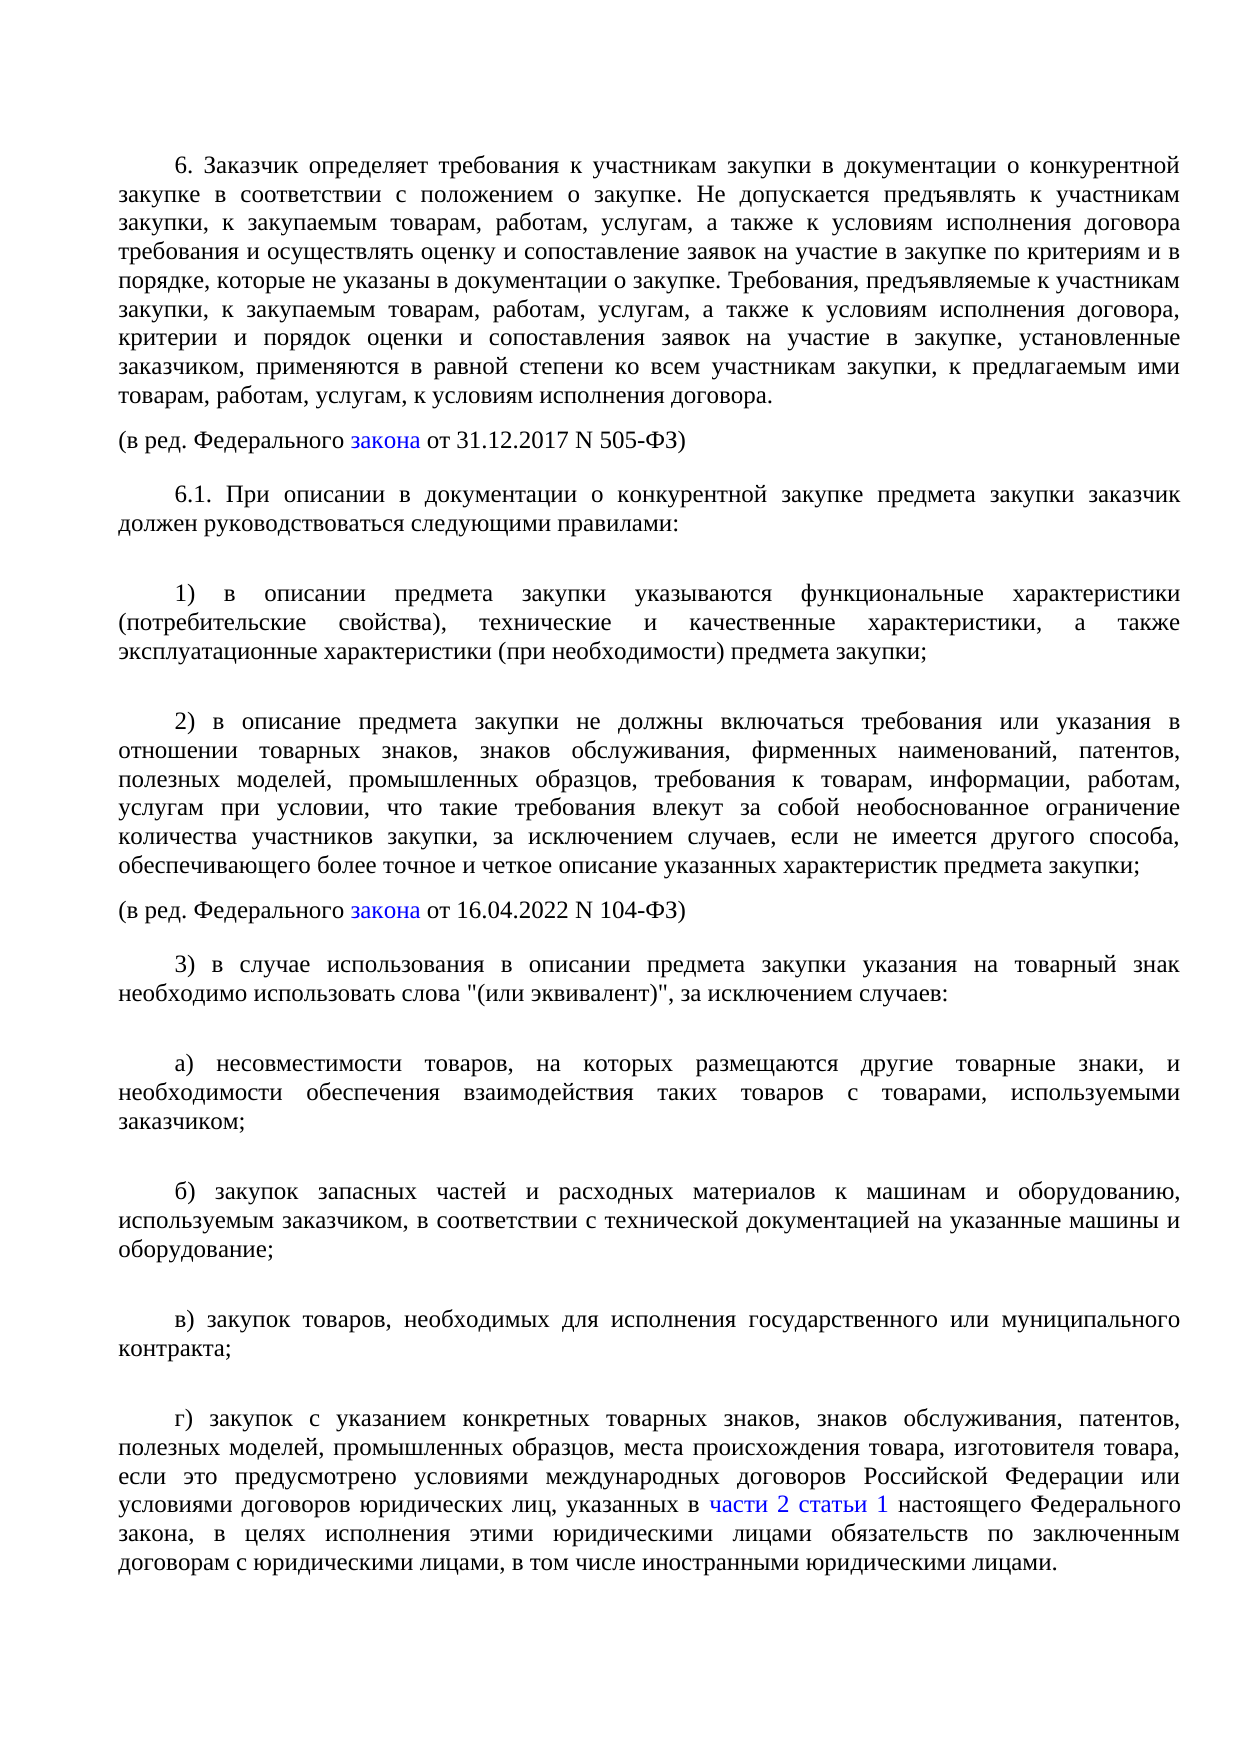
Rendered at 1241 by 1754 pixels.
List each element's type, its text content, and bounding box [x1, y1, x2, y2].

text г) закупок с указанием конкретных товарных знаков, знаков обслуживания, патентов, полезных моделей, промышленных образцов, места происхождения товара, изготовителя товара, если это предусмотрено условиями международных договоров Российской Федерации или условиями договоров юридических лиц, указанных в части 2 статьи 1 настоящего Федерального закона, в целях исполнения этими юридическими лицами обязательств по заключенным договорам с юридическими лицами, в том числе иностранными юридическими лицами. [118, 1403, 1181, 1576]
text в) закупок товаров, необходимых для исполнения государственного или муниципального контракта; [118, 1304, 1181, 1362]
text 1) в описании предмета закупки указываются функциональные характеристики (потребительские свойства), технические и качественные характеристики, а также эксплуатационные характеристики (при необходимости) предмета закупки; [118, 578, 1181, 664]
text 2) в описание предмета закупки не должны включаться требования или указания в отношении товарных знаков, знаков обслуживания, фирменных наименований, патентов, полезных моделей, промышленных образцов, требования к товарам, информации, работам, услугам при условии, что такие требования влекут за собой необоснованное ограничение количества участников закупки, за исключением случаев, если не имеется другого способа, обеспечивающего более точное и четкое описание указанных характеристик предмета закупки; [118, 706, 1181, 879]
text 6.1. При описании в документации о конкурентной закупке предмета закупки заказчик должен руководствоваться следующими правилами: [118, 479, 1181, 537]
text 6. Заказчик определяет требования к участникам закупки в документации о конкурентной закупке в соответствии с положением о закупке. Не допускается предъявлять к участникам закупки, к закупаемым товарам, работам, услугам, а также к условиям исполнения договора требования и осуществлять оценку и сопоставление заявок на участие в закупке по критериям и в порядке, которые не указаны в документации о закупке. Требования, предъявляемые к участникам закупки, к закупаемым товарам, работам, услугам, а также к условиям исполнения договора, критерии и порядок оценки и сопоставления заявок на участие в закупке, установленные заказчиком, применяются в равной степени ко всем участникам закупки, к предлагаемым ими товарам, работам, услугам, к условиям исполнения договора. [118, 150, 1181, 409]
text б) закупок запасных частей и расходных материалов к машинам и оборудованию, используемым заказчиком, в соответствии с технической документацией на указанные машины и оборудование; [118, 1176, 1181, 1262]
text а) несовместимости товаров, на которых размещаются другие товарные знаки, и необходимости обеспечения взаимодействия таких товаров с товарами, используемыми заказчиком; [118, 1048, 1181, 1134]
text 3) в случае использования в описании предмета закупки указания на товарный знак необходимо использовать слова "(или эквивалент)", за исключением случаев: [118, 949, 1181, 1007]
text (в ред. Федерального закона от 16.04.2022 N 104-ФЗ) [118, 895, 1181, 924]
text (в ред. Федерального закона от 31.12.2017 N 505-ФЗ) [118, 425, 1181, 454]
